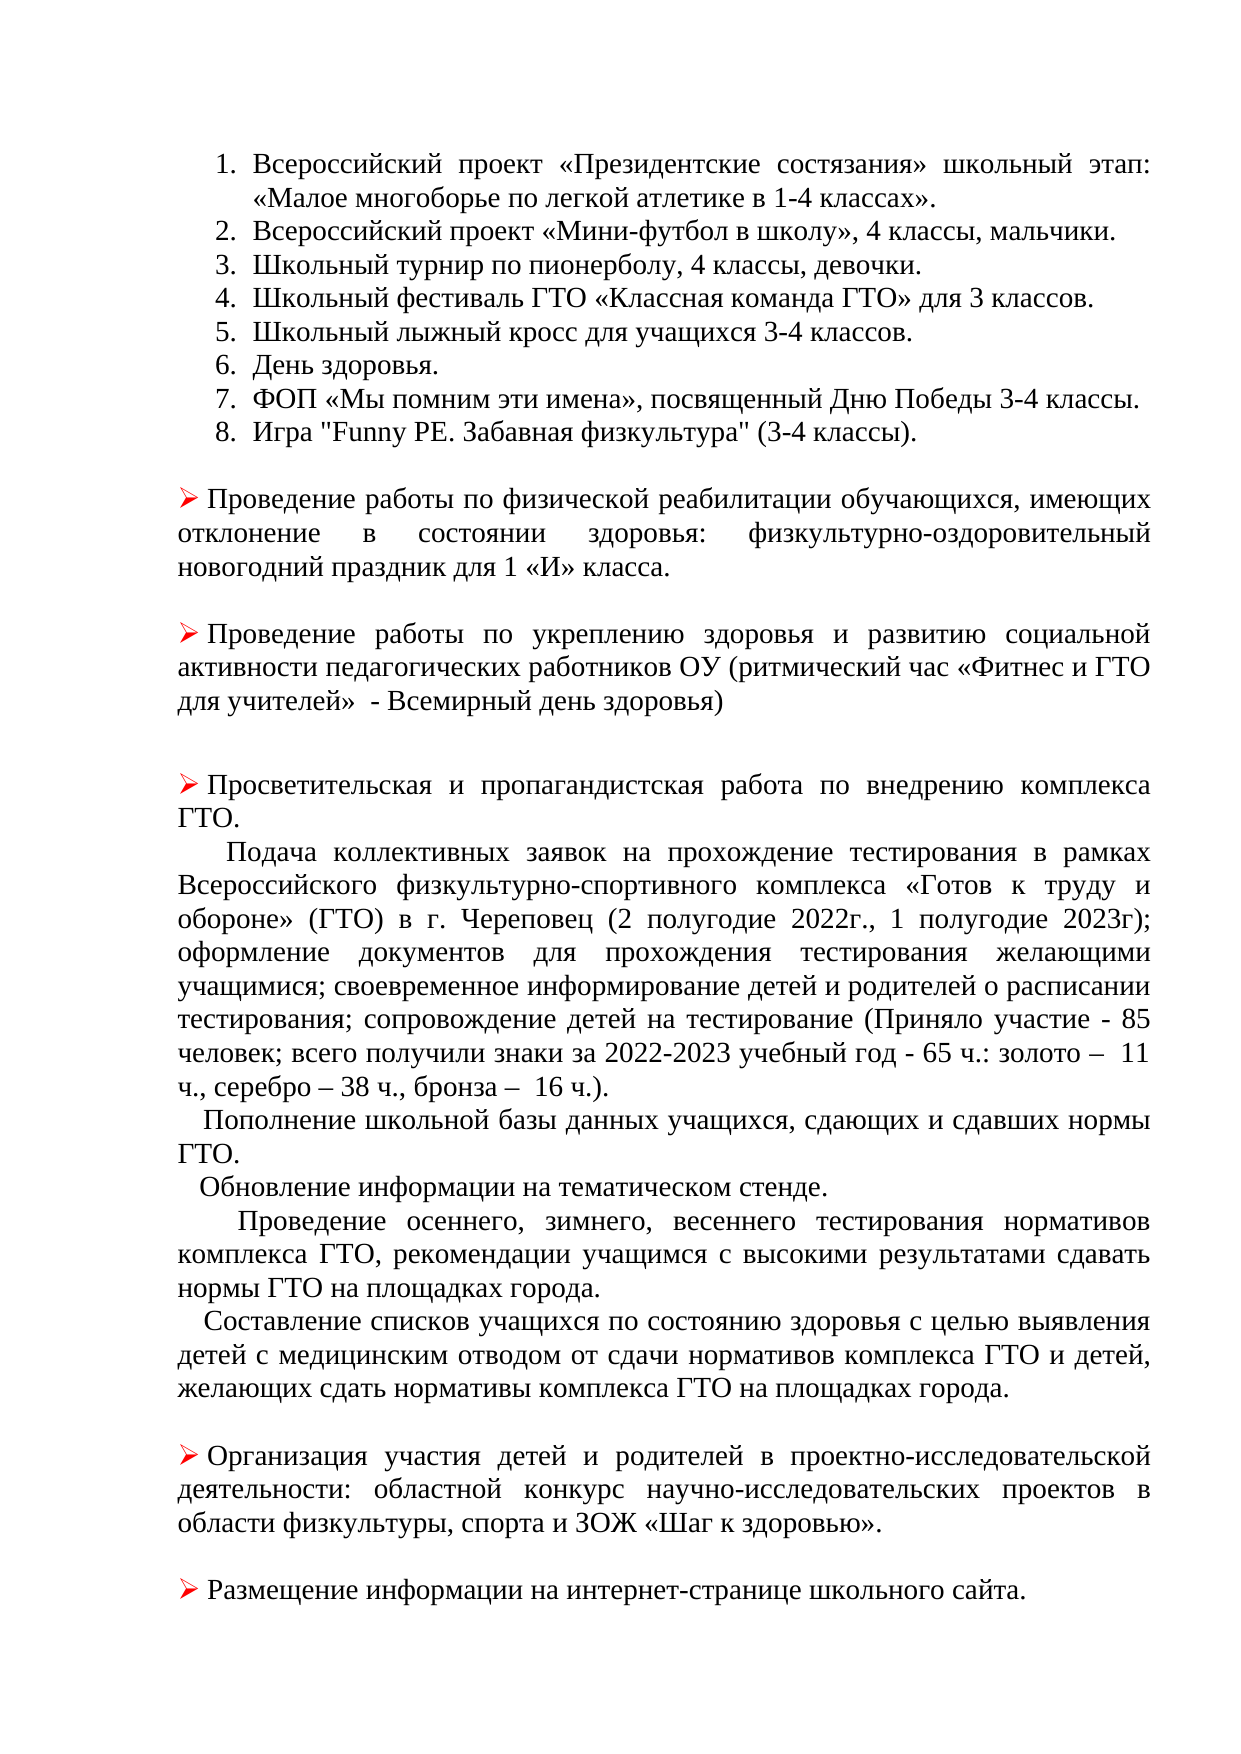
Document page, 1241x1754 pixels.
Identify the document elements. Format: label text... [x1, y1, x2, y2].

list Проведение работы по укреплению здоровья и развитию социальной активности педагогических работников ОУ (ритмический час «Фитнес и ГТО для учителей» - Всемирный день здоровья) [177, 616, 1152, 717]
list ФОП «Мы помним эти имена», посвященный Дню Победы 3-4 классы. [215, 381, 1152, 414]
text Обновление информации на тематическом стенде. [177, 1169, 1152, 1203]
list Школьный турнир по пионерболу, 4 классы, девочки. [215, 247, 1152, 280]
list Просветительская и пропагандистская работа по внедрению комплекса ГТО. [177, 767, 1152, 834]
text Пополнение школьной базы данных учащихся, сдающих и сдавших нормы ГТО. [177, 1102, 1152, 1169]
list Игра "Funny PE. Забавная физкультура" (3-4 классы). [215, 414, 1152, 448]
list Организация участия детей и родителей в проектно-исследовательской деятельности: областной конкурс научно-исследовательских проектов в области физкультуры, спорта и ЗОЖ «Шаг к здоровью». [177, 1438, 1152, 1538]
list День здоровья. [215, 347, 1152, 381]
list Проведение работы по физической реабилитации обучающихся, имеющих отклонение в состоянии здоровья: физкультурно-оздоровительный новогодний праздник для 1 «И» класса. [177, 482, 1152, 582]
list Всероссийский проект «Мини-футбол в школу», 4 классы, мальчики. [215, 213, 1152, 247]
text Проведение осеннего, зимнего, весеннего тестирования нормативов комплекса ГТО, рекомендации учащимся с высокими результатами сдавать нормы ГТО на площадках города. [177, 1203, 1152, 1303]
list Школьный лыжный кросс для учащихся 3-4 классов. [215, 314, 1152, 347]
list Всероссийский проект «Президентские состязания» школьный этап: «Малое многоборье по легкой атлетике в 1-4 классах». [215, 146, 1152, 213]
list Размещение информации на интернет-странице школьного сайта. [177, 1572, 1152, 1606]
text Подача коллективных заявок на прохождение тестирования в рамках Всероссийского физкультурно-спортивного комплекса «Готов к труду и обороне» (ГТО) в г. Череповец (2 полугодие 2022г., 1 полугодие 2023г); оформление документов для прохождения тестирования желающими учащимися; своевременное информирование детей и родителей о расписании тестирования; сопровождение детей на тестирование (Приняло участие - 85 человек; всего получили знаки за 2022-2023 учебный год - 65 ч.: золото – 11 ч., серебро – 38 ч., бронза – 16 ч.). [177, 834, 1152, 1102]
text Составление списков учащихся по состоянию здоровья с целью выявления детей с медицинским отводом от сдачи нормативов комплекса ГТО и детей, желающих сдать нормативы комплекса ГТО на площадках города. [177, 1303, 1152, 1404]
list Школьный фестиваль ГТО «Классная команда ГТО» для 3 классов. [215, 280, 1152, 314]
